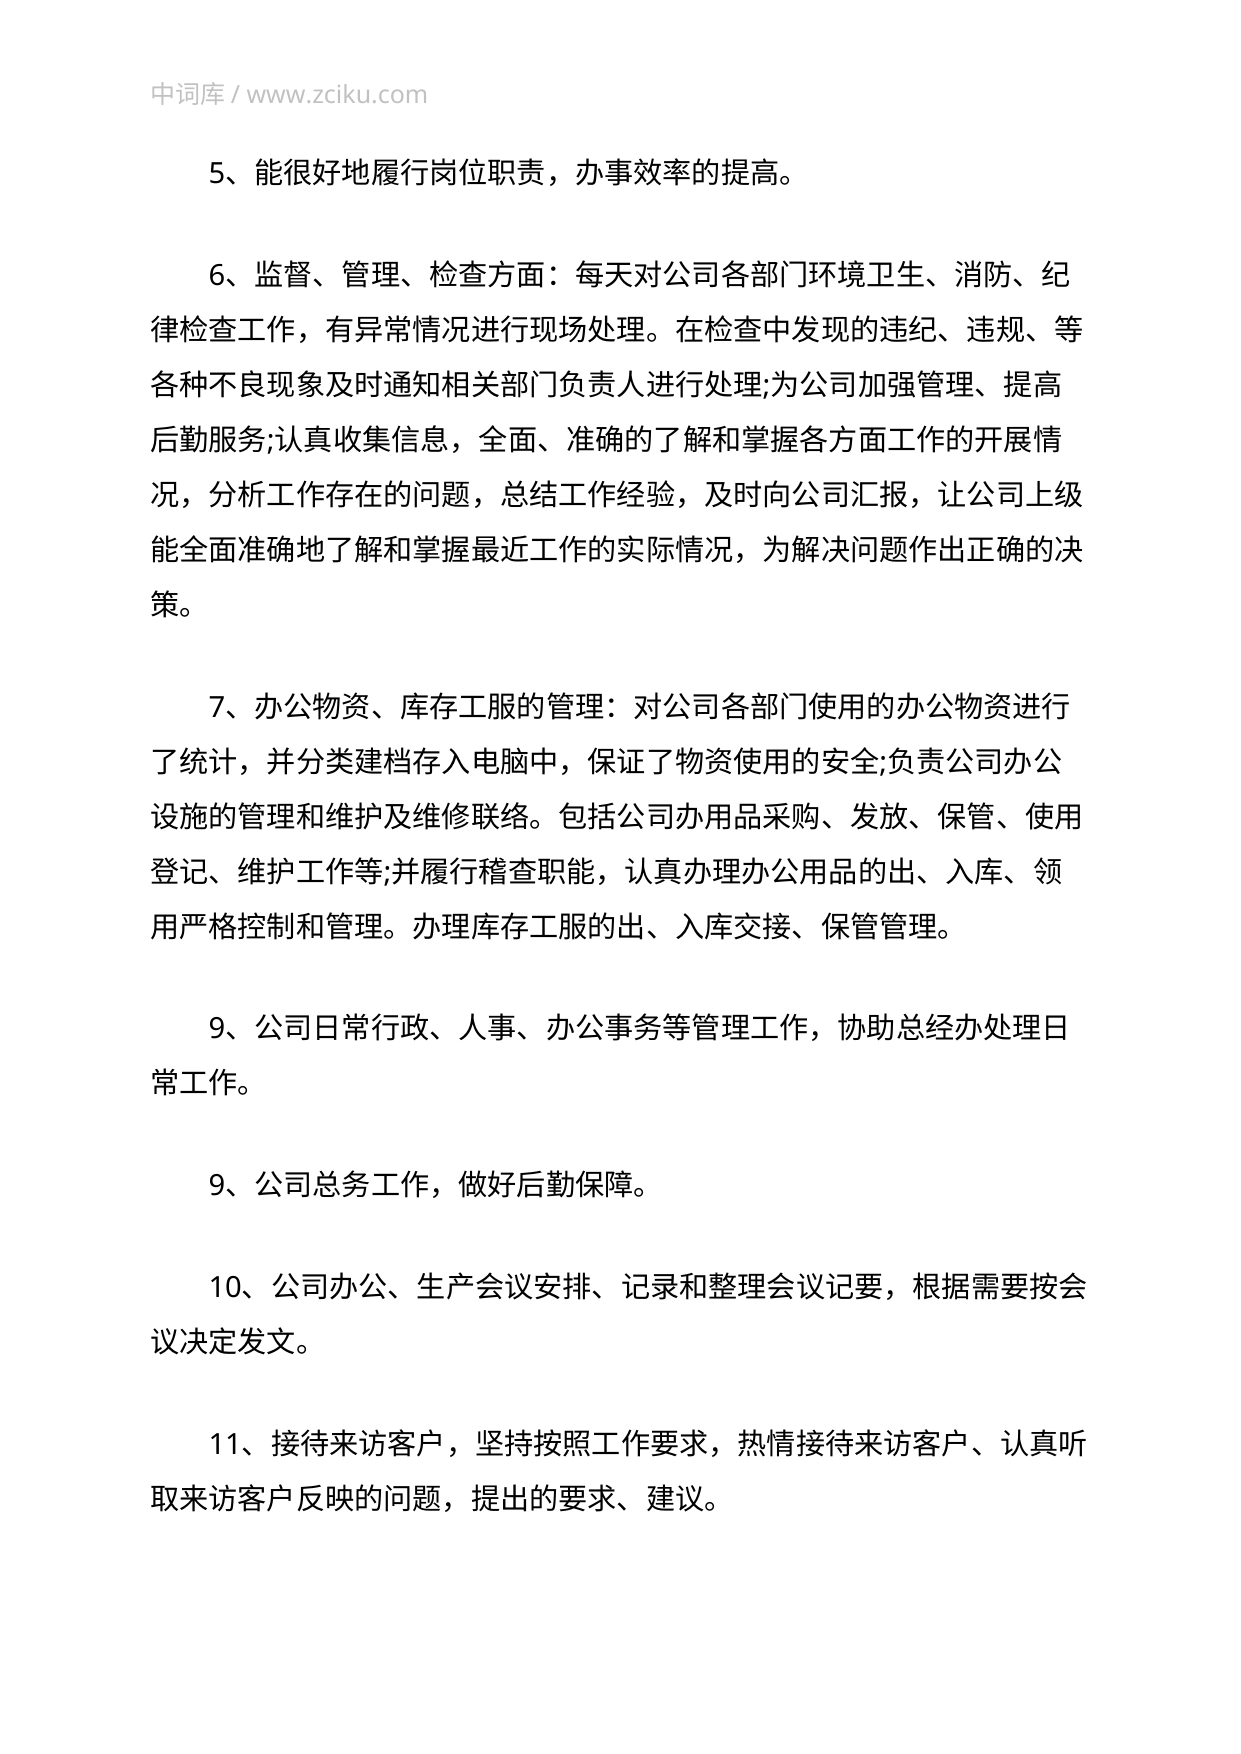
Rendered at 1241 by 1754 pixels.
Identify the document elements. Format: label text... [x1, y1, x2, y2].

text 7、办公物资、库存工服的管理：对公司各部门使用的办公物资进行了统计，并分类建档存入电脑中，保证了物资使用的安全;负责公司办公设施的管理和维护及维修联络。包括公司办用品采购、发放、保管、使用登记、维护工作等;并履行稽查职能，认真办理办公用品的出、入库、领用严格控制和管理。办理库存工服的出、入库交接、保管管理。 [150, 683, 1090, 946]
text 10、公司办公、生产会议安排、记录和整理会议记要，根据需要按会议决定发文。 [150, 1264, 1090, 1361]
text 6、监督、管理、检查方面：每天对公司各部门环境卫生、消防、纪律检查工作，有异常情况进行现场处理。在检查中发现的违纪、违规、等各种不良现象及时通知相关部门负责人进行处理;为公司加强管理、提高后勤服务;认真收集信息，全面、准确的了解和掌握各方面工作的开展情况，分析工作存在的问题，总结工作经验，及时向公司汇报，让公司上级能全面准确地了解和掌握最近工作的实际情况，为解决问题作出正确的决策。 [150, 252, 1090, 624]
text 9、公司总务工作，做好后勤保障。 [150, 1162, 1090, 1204]
text 9、公司日常行政、人事、办公事务等管理工作，协助总经办处理日常工作。 [150, 1005, 1090, 1102]
text 11、接待来访客户，坚持按照工作要求，热情接待来访客户、认真听取来访客户反映的问题，提出的要求、建议。 [150, 1421, 1090, 1518]
text 5、能很好地履行岗位职责，办事效率的提高。 [150, 150, 1090, 192]
